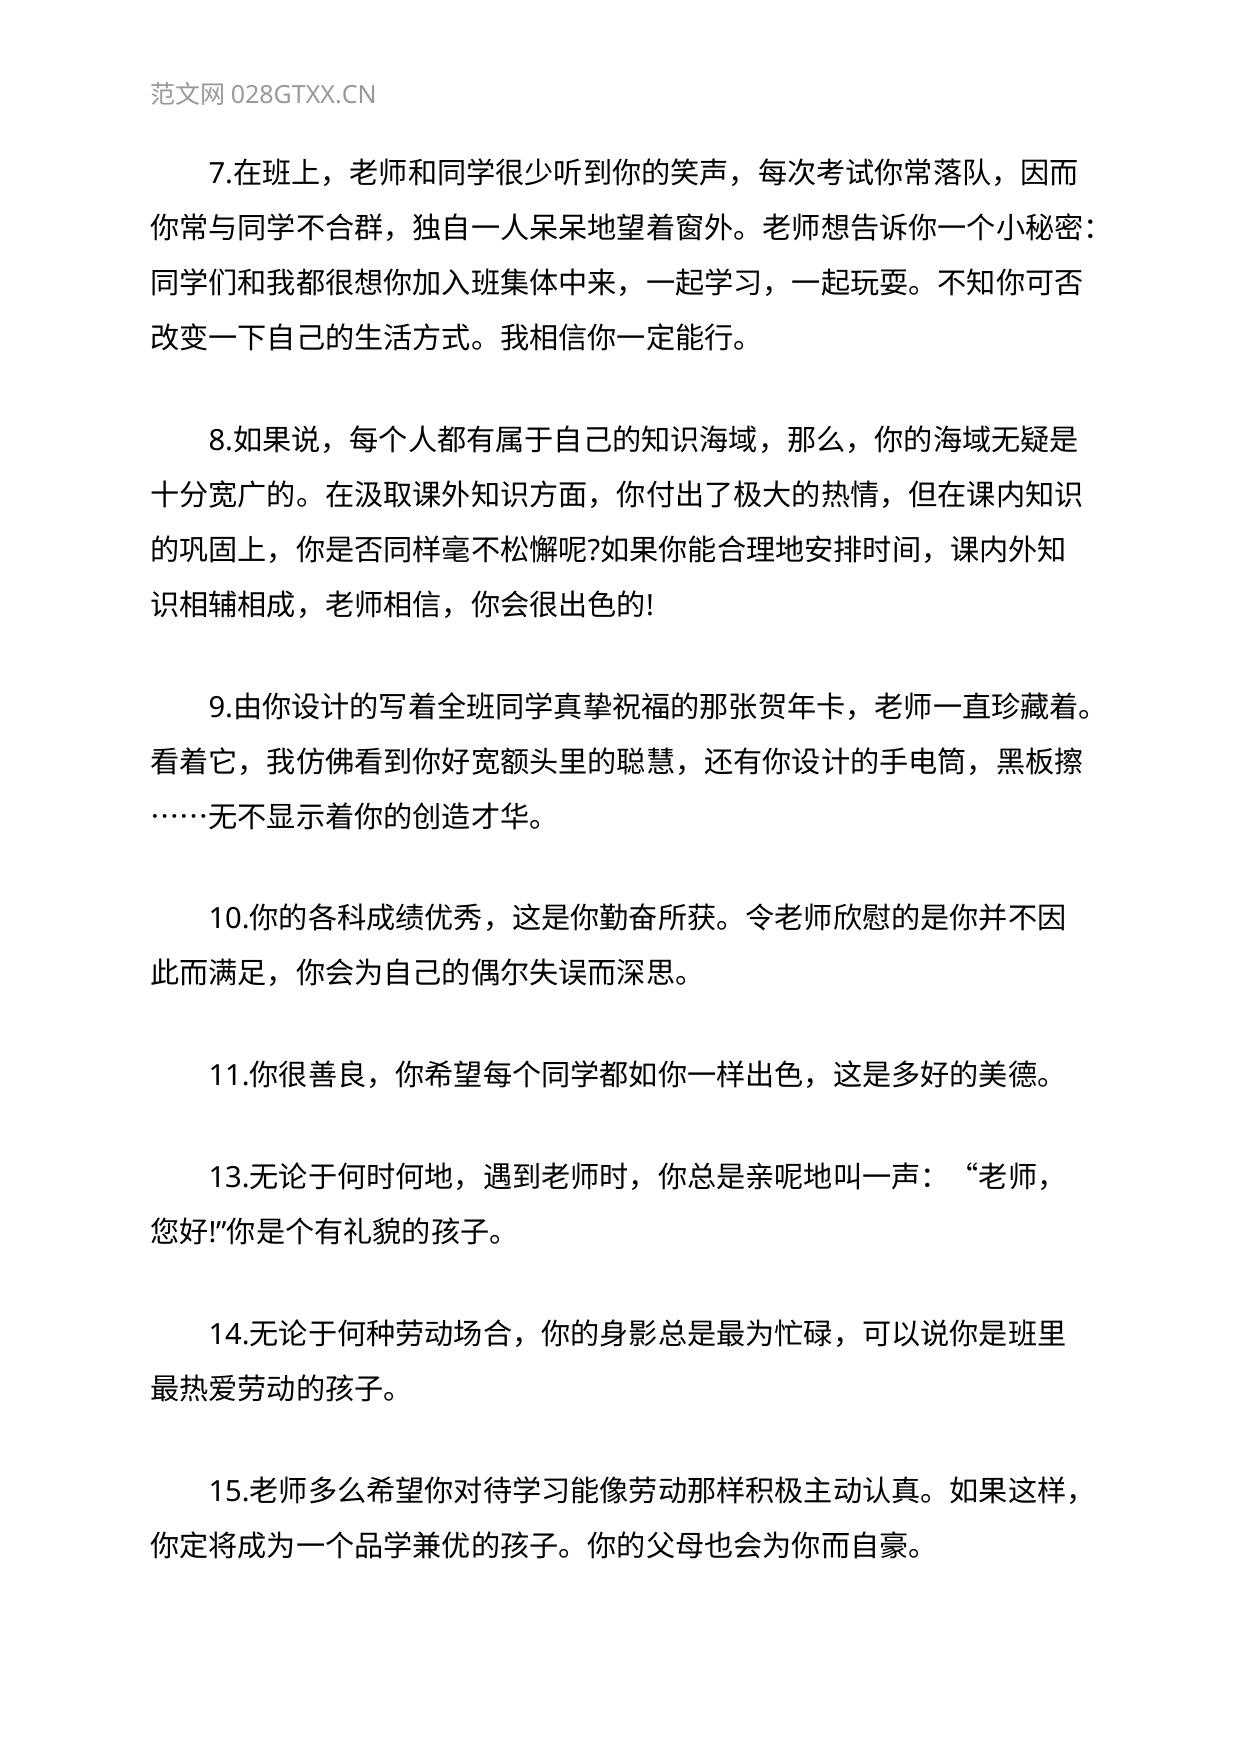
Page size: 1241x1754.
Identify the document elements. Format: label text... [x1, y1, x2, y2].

text 11.你很善良，你希望每个同学都如你一样出色，这是多好的美德。 [150, 1052, 1090, 1094]
text 13.无论于何时何地，遇到老师时，你总是亲呢地叫一声：“老师，您好!”你是个有礼貌的孩子。 [150, 1154, 1090, 1251]
text 15.老师多么希望你对待学习能像劳动那样积极主动认真。如果这样，你定将成为一个品学兼优的孩子。你的父母也会为你而自豪。 [150, 1468, 1090, 1565]
text 9.由你设计的写着全班同学真挚祝福的那张贺年卡，老师一直珍藏着。看着它，我仿佛看到你好宽额头里的聪慧，还有你设计的手电筒，黑板擦……无不显示着你的创造才华。 [150, 683, 1090, 836]
text 10.你的各科成绩优秀，这是你勤奋所获。令老师欣慰的是你并不因此而满足，你会为自己的偶尔失误而深思。 [150, 895, 1090, 992]
text 7.在班上，老师和同学很少听到你的笑声，每次考试你常落队，因而你常与同学不合群，独自一人呆呆地望着窗外。老师想告诉你一个小秘密：同学们和我都很想你加入班集体中来，一起学习，一起玩耍。不知你可否改变一下自己的生活方式。我相信你一定能行。 [150, 150, 1090, 357]
text 8.如果说，每个人都有属于自己的知识海域，那么，你的海域无疑是十分宽广的。在汲取课外知识方面，你付出了极大的热情，但在课内知识的巩固上，你是否同样毫不松懈呢?如果你能合理地安排时间，课内外知识相辅相成，老师相信，你会很出色的! [150, 417, 1090, 624]
text 14.无论于何种劳动场合，你的身影总是最为忙碌，可以说你是班里最热爱劳动的孩子。 [150, 1311, 1090, 1408]
